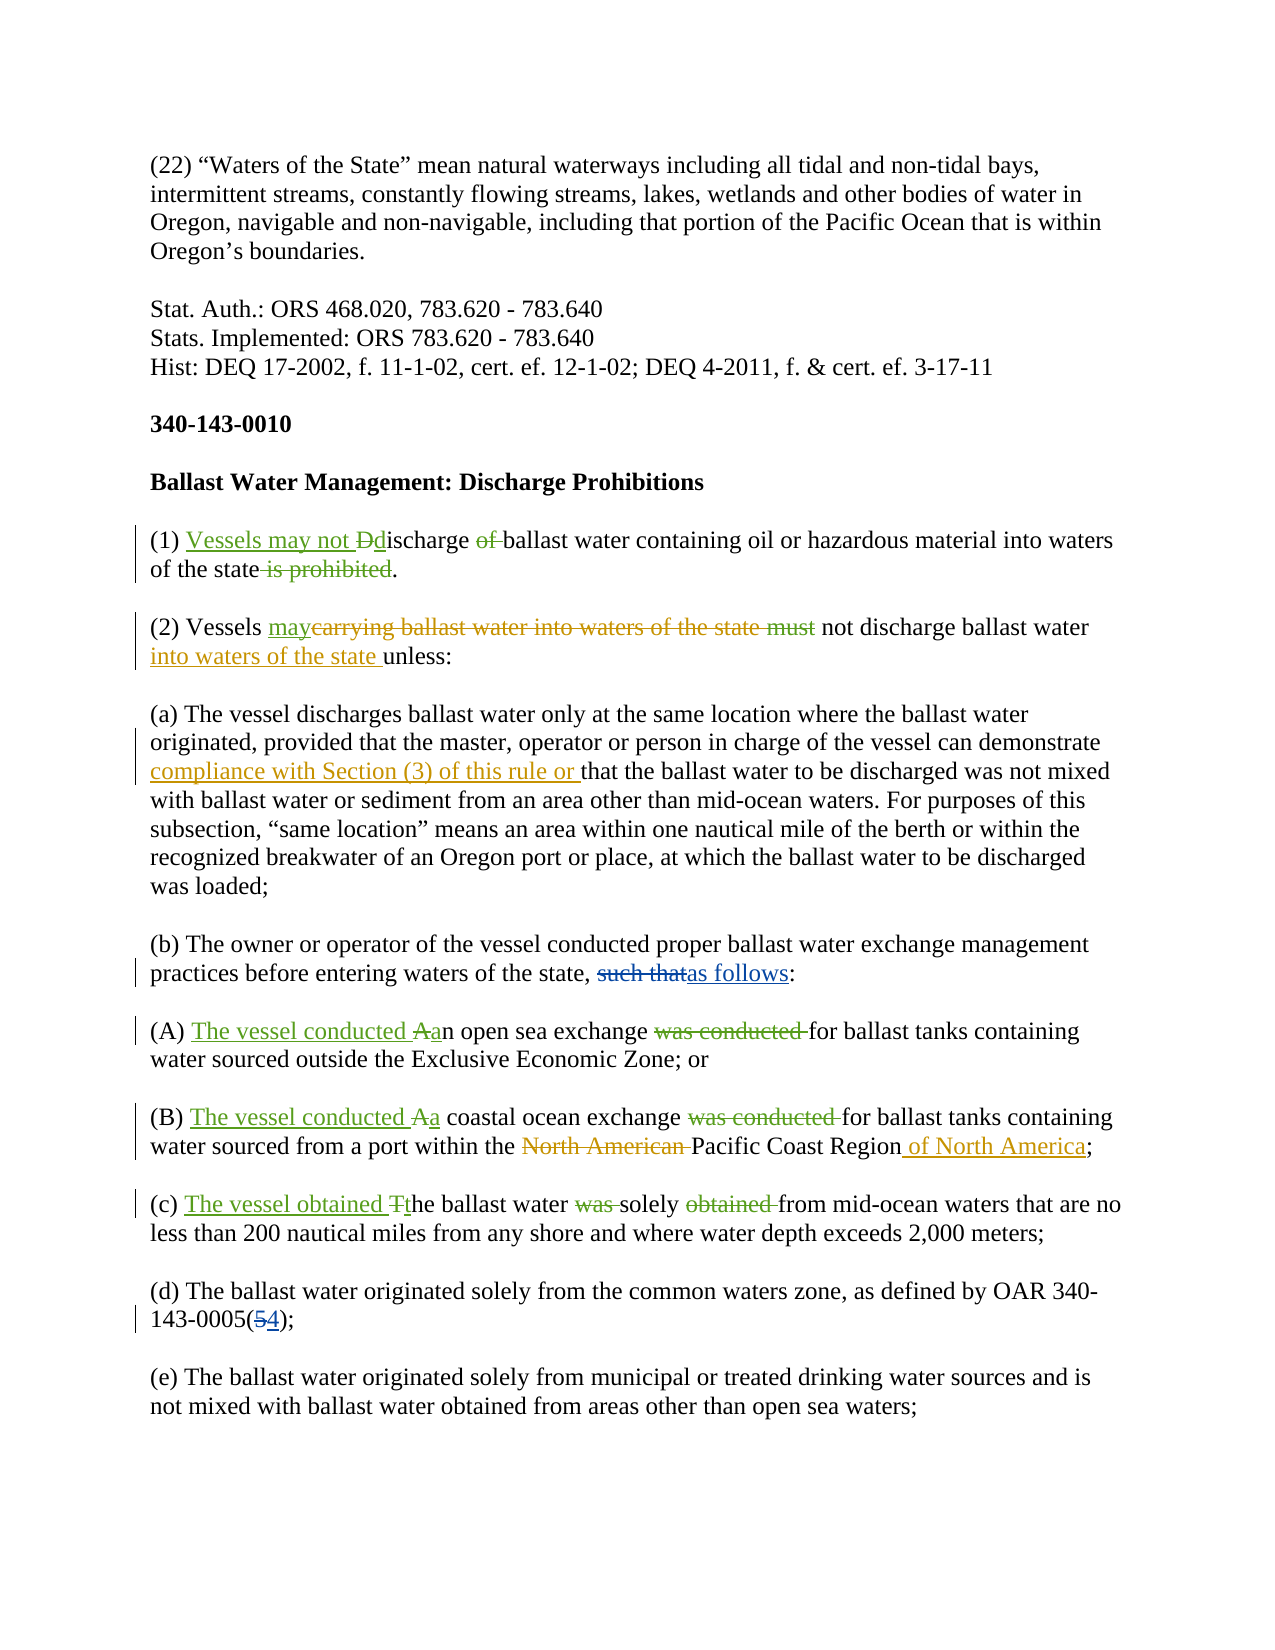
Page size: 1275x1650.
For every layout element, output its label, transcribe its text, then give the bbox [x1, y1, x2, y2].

text (2) Vessels not discharge ballast water unless: [150, 612, 1125, 669]
text Ballast Water Management: Discharge Prohibitions [150, 467, 1125, 496]
text 340-143-0010 [150, 409, 1125, 438]
text (1) ischarge ballast water containing oil or hazardous material into waters of the state. [150, 525, 1125, 583]
text (A) n open sea exchange for ballast tanks containing water sourced outside the Exclusive Economic Zone; or [150, 1016, 1125, 1073]
text (c) he ballast water solely from mid-ocean waters that are no less than 200 nautical miles from any shore and where water depth exceeds 2,000 meters; [150, 1189, 1125, 1247]
text (b) The owner or operator of the vessel conducted proper ballast water exchange management practices before entering waters of the state, : [150, 929, 1125, 987]
text Stat. Auth.: ORS 468.020, 783.620 - 783.640 Stats. Implemented: ORS 783.620 - 783.640 Hist: DEQ 17-2002, f. 11-1-02, cert. ef. 12-1-02; DEQ 4-2011, f. & cert. ef. 3-17-11 [150, 294, 1125, 380]
text (22) “Waters of the State” mean natural waterways including all tidal and non-tidal bays, intermittent streams, constantly flowing streams, lakes, wetlands and other bodies of water in Oregon, navigable and non-navigable, including that portion of the Pacific Ocean that is within Oregon’s boundaries. [150, 150, 1125, 265]
text (B) coastal ocean exchange for ballast tanks containing water sourced from a port within the Pacific Coast Region; [150, 1102, 1125, 1160]
text (d) The ballast water originated solely from the common waters zone, as defined by OAR 340-143-0005(); [150, 1276, 1125, 1333]
text (e) The ballast water originated solely from municipal or treated drinking water sources and is not mixed with ballast water obtained from areas other than open sea waters; [150, 1362, 1125, 1420]
text (a) The vessel discharges ballast water only at the same location where the ballast water originated, provided that the master, operator or person in charge of the vessel can demonstrate that the ballast water to be discharged was not mixed with ballast water or sediment from an area other than mid-ocean waters. For purposes of this subsection, “same location” means an area within one nautical mile of the berth or within the recognized breakwater of an Oregon port or place, at which the ballast water to be discharged was loaded; [150, 699, 1125, 900]
